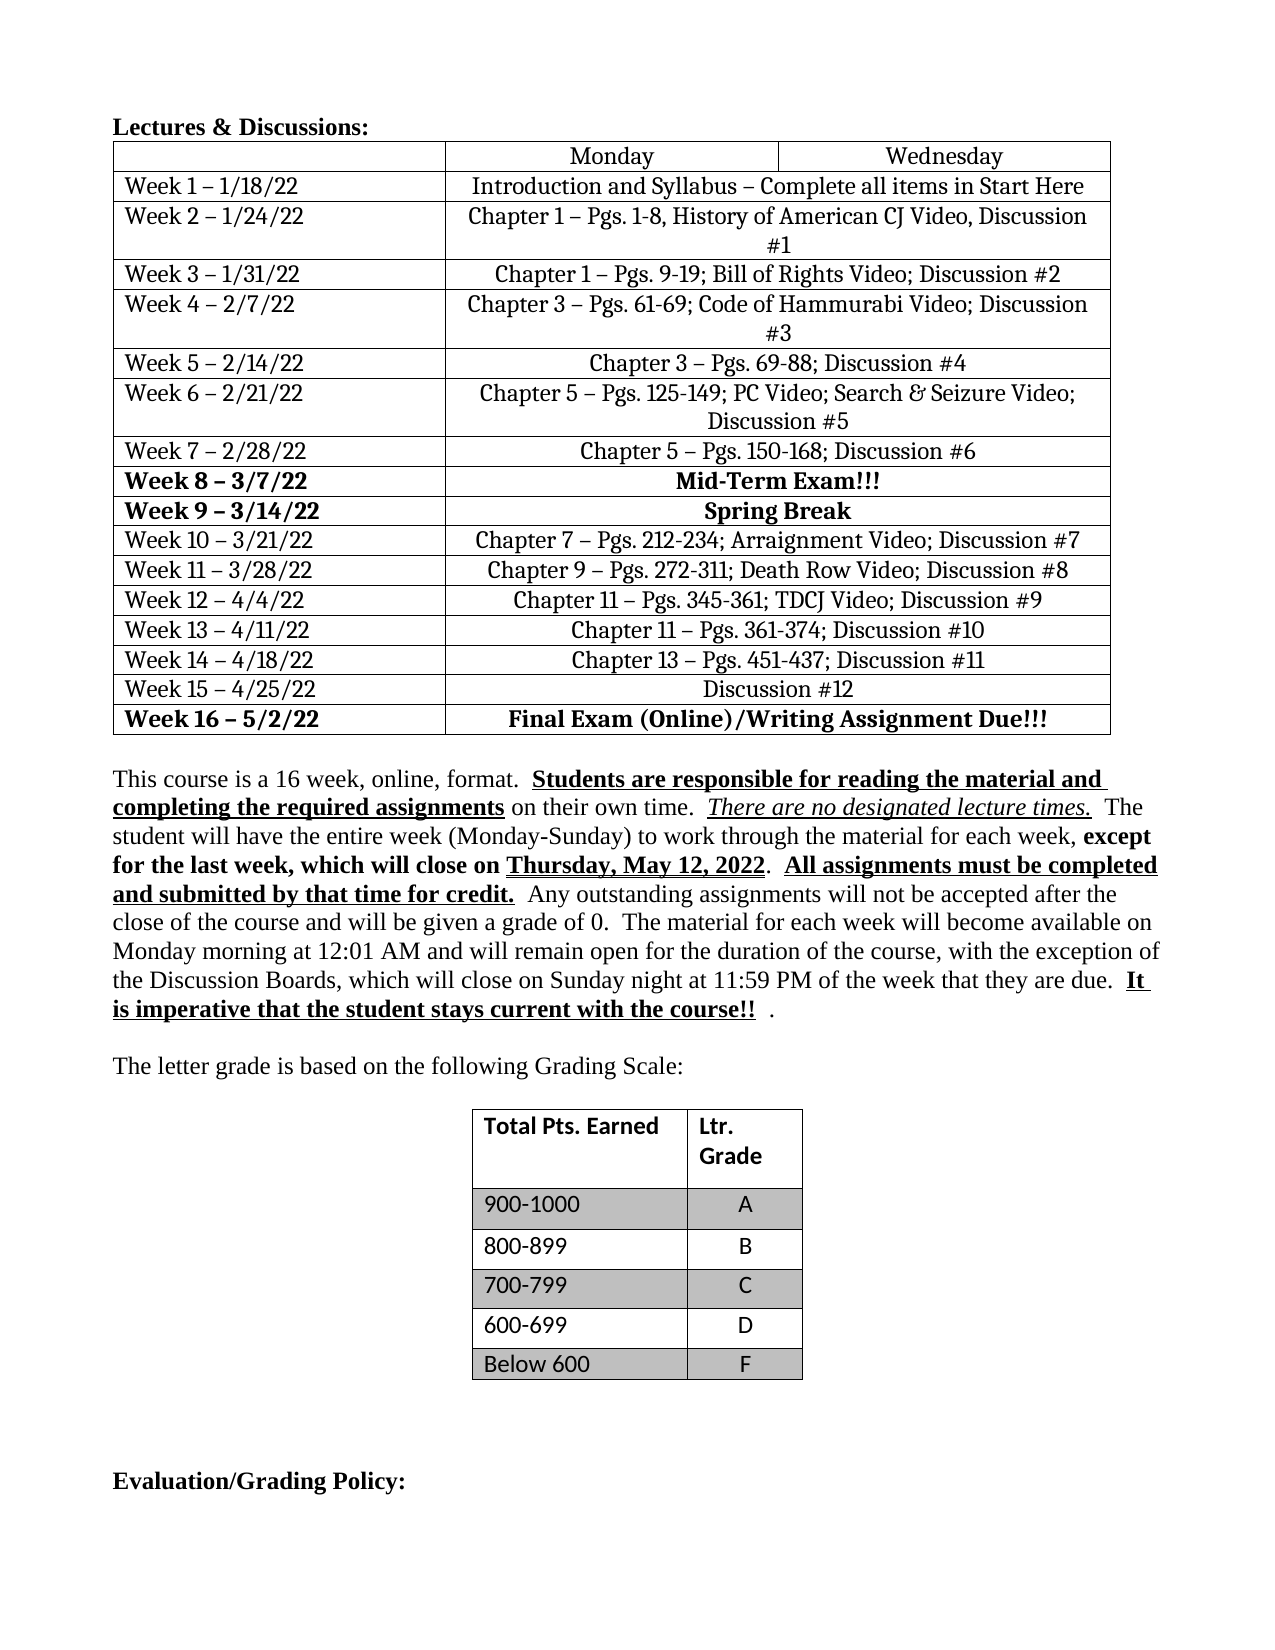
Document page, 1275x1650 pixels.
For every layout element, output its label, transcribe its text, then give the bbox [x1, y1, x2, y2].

table_cell B [688, 1230, 802, 1269]
text Evaluation/Grading Policy: [112, 1466, 1162, 1495]
table_cell Below 600 [473, 1349, 687, 1379]
table_cell Week 13 – 4/11/22 [114, 616, 445, 644]
table_cell Week 3 – 1/31/22 [114, 260, 445, 289]
table_cell 800-899 [473, 1230, 687, 1269]
table_cell Chapter 9 – Pgs. 272-311; Death Row Video; Discussion #8 [446, 556, 1110, 585]
table_cell C [688, 1270, 802, 1308]
table_cell F [688, 1349, 802, 1379]
table_cell Week 5 – 2/14/22 [114, 349, 445, 377]
table_cell Chapter 3 – Pgs. 61-69; Code of Hammurabi Video; Discussion #3 [446, 290, 1110, 348]
table_cell Week 6 – 2/21/22 [114, 379, 445, 436]
table_cell Chapter 11 – Pgs. 345-361; TDCJ Video; Discussion #9 [446, 586, 1110, 615]
table_cell Chapter 7 – Pgs. 212-234; Arraignment Video; Discussion #7 [446, 526, 1110, 555]
table_cell Week 1 – 1/18/22 [114, 172, 445, 201]
table_cell 900-1000 [473, 1189, 687, 1229]
table_cell Week 16 – 5/2/22 [114, 705, 445, 734]
text This course is a 16 week, online, format. Students are responsible for reading the material and completing the required assignments on their own time. There are no designated lecture times. The student will have the entire week (Monday-Sunday) to work through the material for each week, except for the last week, which will close on Thursday, May 12, 2022. All assignments must be completed and submitted by that time for credit. Any outstanding assignments will not be accepted after the close of the course and will be given a grade of 0. The material for each week will become available on Monday morning at 12:01 AM and will remain open for the duration of the course, with the exception of the Discussion Boards, which will close on Sunday night at 11:59 PM of the week that they are due. It is imperative that the student stays current with the course!! . [112, 764, 1162, 1022]
table_header Wednesday [779, 142, 1110, 171]
table_cell Final Exam (Online)/Writing Assignment Due!!! [446, 705, 1110, 734]
table_cell Chapter 1 – Pgs. 9-19; Bill of Rights Video; Discussion #2 [446, 260, 1110, 289]
table_cell Week 11 – 3/28/22 [114, 556, 445, 585]
table_header Monday [446, 142, 778, 171]
table_cell Week 7 – 2/28/22 [114, 437, 445, 466]
table_cell 700-799 [473, 1270, 687, 1308]
table_cell Week 8 – 3/7/22 [114, 467, 445, 496]
table_cell Spring Break [446, 497, 1110, 525]
table_cell Chapter 3 – Pgs. 69-88; Discussion #4 [446, 349, 1110, 377]
table_cell Week 12 – 4/4/22 [114, 586, 445, 615]
table_cell Chapter 5 – Pgs. 125-149; PC Video; Search & Seizure Video; Discussion #5 [446, 379, 1110, 436]
table_cell Week 14 – 4/18/22 [114, 646, 445, 674]
table_cell Introduction and Syllabus – Complete all items in Start Here [446, 172, 1110, 201]
table_cell A [688, 1189, 802, 1229]
table_header Ltr. Grade [688, 1110, 802, 1188]
table_cell Chapter 5 – Pgs. 150-168; Discussion #6 [446, 437, 1110, 466]
table_cell 600-699 [473, 1309, 687, 1348]
table_cell Week 4 – 2/7/22 [114, 290, 445, 348]
table_cell Chapter 11 – Pgs. 361-374; Discussion #10 [446, 616, 1110, 644]
text Lectures & Discussions: [112, 112, 1162, 141]
text The letter grade is based on the following Grading Scale: [112, 1051, 1162, 1080]
table_cell Week 10 – 3/21/22 [114, 526, 445, 555]
table_cell Week 9 – 3/14/22 [114, 497, 445, 525]
table_cell D [688, 1309, 802, 1348]
table_header [114, 142, 445, 171]
table_cell Chapter 1 – Pgs. 1-8, History of American CJ Video, Discussion #1 [446, 202, 1110, 259]
table_cell Discussion #12 [446, 675, 1110, 704]
table_cell Week 2 – 1/24/22 [114, 202, 445, 259]
table_cell Chapter 13 – Pgs. 451-437; Discussion #11 [446, 646, 1110, 674]
table_cell Mid-Term Exam!!! [446, 467, 1110, 496]
table_header Total Pts. Earned [473, 1110, 687, 1188]
table_cell Week 15 – 4/25/22 [114, 675, 445, 704]
